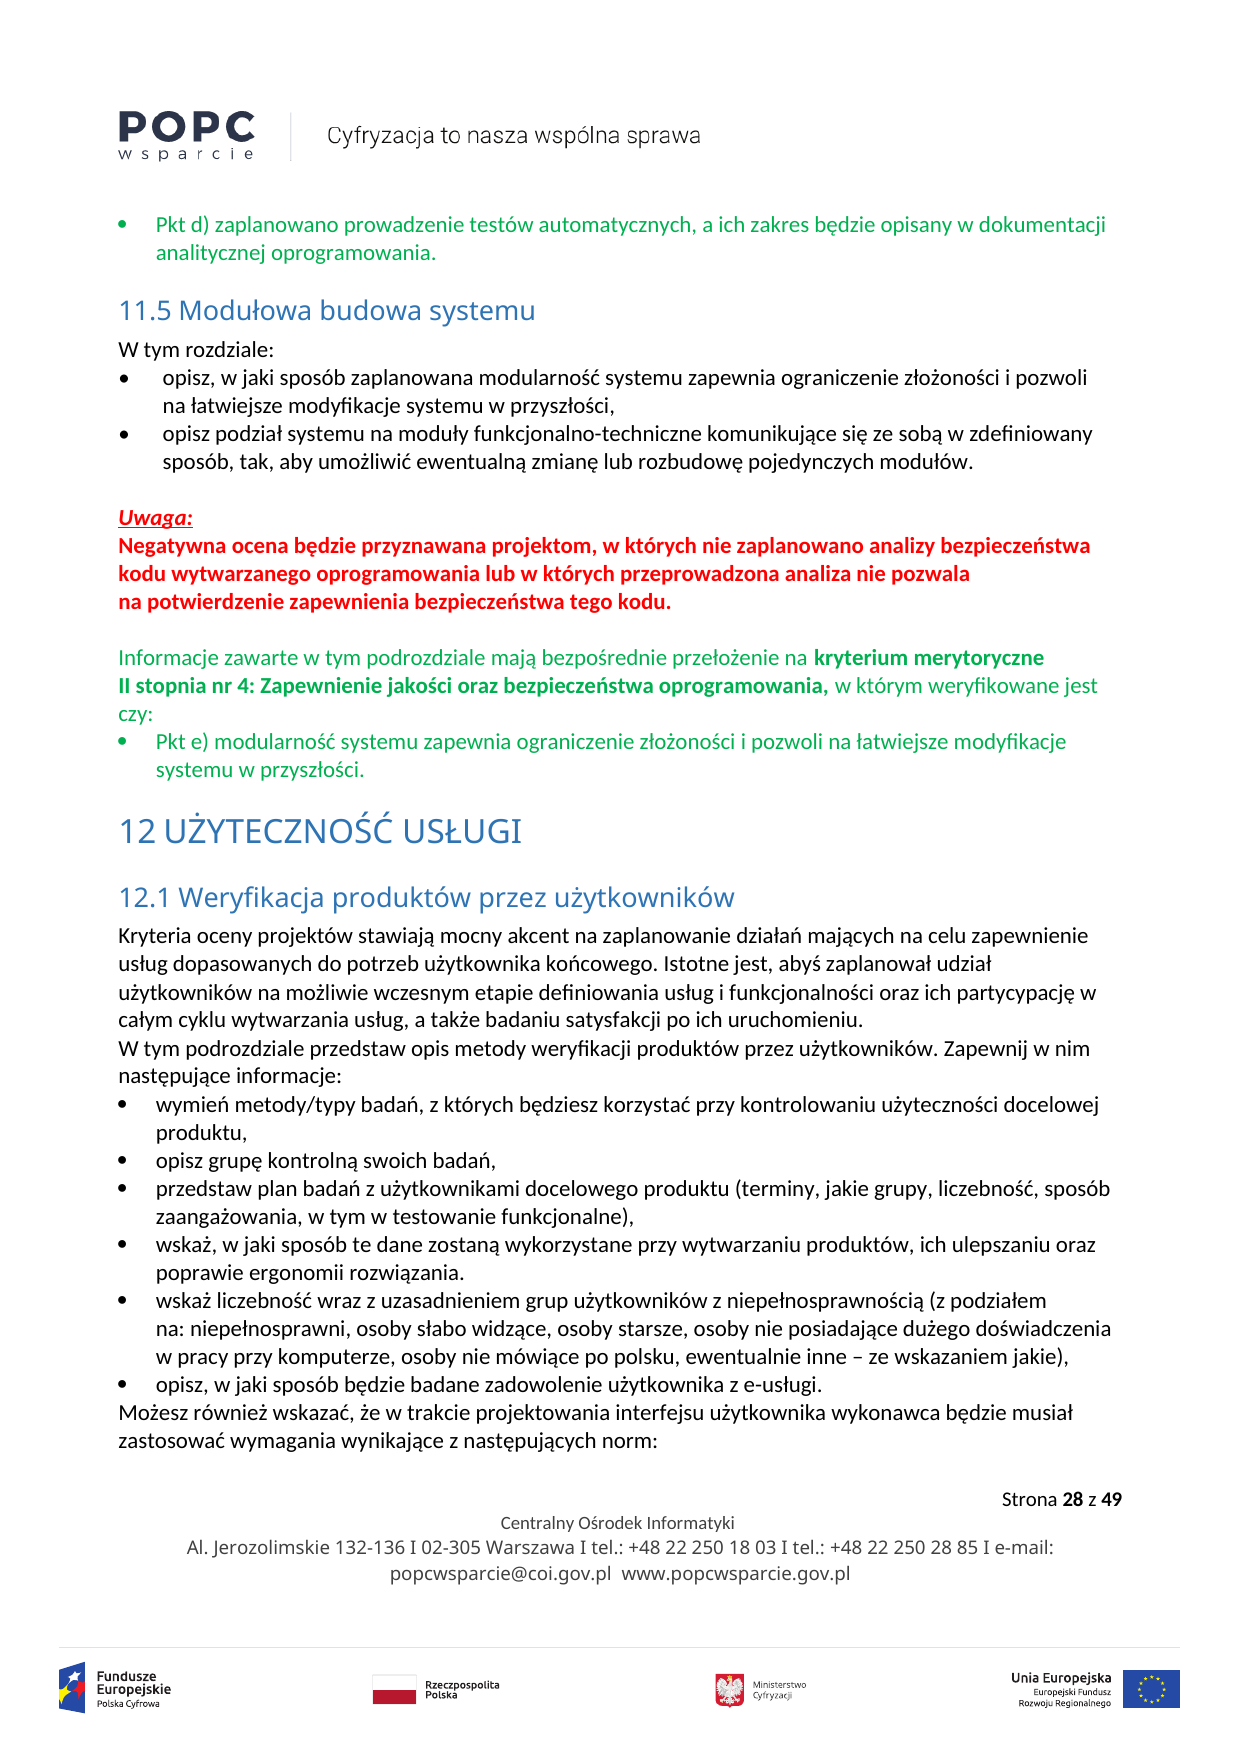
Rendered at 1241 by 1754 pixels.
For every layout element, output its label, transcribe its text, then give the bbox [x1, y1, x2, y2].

list wskaż, w jaki sposób te dane zostaną wykorzystane przy wytwarzaniu produktów, ich ulepszaniu oraz poprawie ergonomii rozwiązania. [118, 1230, 1122, 1286]
text Uwaga: [118, 503, 1122, 531]
text W tym rozdziale: [118, 335, 1122, 363]
list opisz podział systemu na moduły funkcjonalno-techniczne komunikujące się ze sobą w zdefiniowany sposób, tak, aby umożliwić ewentualną zmianę lub rozbudowę pojedynczych modułów. [118, 419, 1122, 475]
picture [118, 94, 709, 183]
list wymień metody/typy badań, z których będziesz korzystać przy kontrolowaniu użyteczności docelowej produktu, [118, 1090, 1122, 1146]
text Możesz również wskazać, że w trakcie projektowania interfejsu użytkownika wykonawca będzie musiał zastosować wymagania wynikające z następujących norm: [118, 1398, 1122, 1454]
subtitle Modułowa budowa systemu [118, 292, 1122, 328]
list wskaż liczebność wraz z uzasadnieniem grup użytkowników z niepełnosprawnością (z podziałem na: niepełnosprawni, osoby słabo widzące, osoby starsze, osoby nie posiadające dużego doświadczenia w pracy przy komputerze, osoby nie mówiące po polsku, ewentualnie inne – ze wskazaniem jakie), [118, 1286, 1122, 1370]
list opisz, w jaki sposób będzie badane zadowolenie użytkownika z e-usługi. [118, 1370, 1122, 1398]
text Informacje zawarte w tym podrozdziale mają bezpośrednie przełożenie na kryterium merytoryczne II stopnia nr 4: Zapewnienie jakości oraz bezpieczeństwa oprogramowania, w którym weryfikowane jest czy: [118, 643, 1122, 727]
text Kryteria oceny projektów stawiają mocny akcent na zaplanowanie działań mających na celu zapewnienie usług dopasowanych do potrzeb użytkownika końcowego. Istotne jest, abyś zaplanował udział użytkowników na możliwie wczesnym etapie definiowania usług i funkcjonalności oraz ich partycypację w całym cyklu wytwarzania usług, a także badaniu satysfakcji po ich uruchomieniu. [118, 922, 1122, 1034]
text Negatywna ocena będzie przyznawana projektom, w których nie zaplanowano analizy bezpieczeństwa kodu wytwarzanego oprogramowania lub w których przeprowadzona analiza nie pozwala na potwierdzenie zapewnienia bezpieczeństwa tego kodu. [118, 531, 1114, 615]
list Pkt d) zaplanowano prowadzenie testów automatycznych, a ich zakres będzie opisany w dokumentacji analitycznej oprogramowania. [118, 211, 1122, 267]
subtitle Weryfikacja produktów przez użytkowników [118, 878, 1122, 915]
subtitle UŻYTECZNOŚĆ USŁUGI [118, 808, 1122, 853]
list opisz, w jaki sposób zaplanowana modularność systemu zapewnia ograniczenie złożoności i pozwoli na łatwiejsze modyfikacje systemu w przyszłości, [118, 363, 1122, 419]
list opisz grupę kontrolną swoich badań, [118, 1146, 1122, 1174]
list przedstaw plan badań z użytkownikami docelowego produktu (terminy, jakie grupy, liczebność, sposób zaangażowania, w tym w testowanie funkcjonalne), [118, 1174, 1122, 1230]
text W tym podrozdziale przedstaw opis metody weryfikacji produktów przez użytkowników. Zapewnij w nim następujące informacje: [118, 1034, 1122, 1090]
list Pkt e) modularność systemu zapewnia ograniczenie złożoności i pozwoli na łatwiejsze modyfikacje systemu w przyszłości. [118, 727, 1122, 783]
